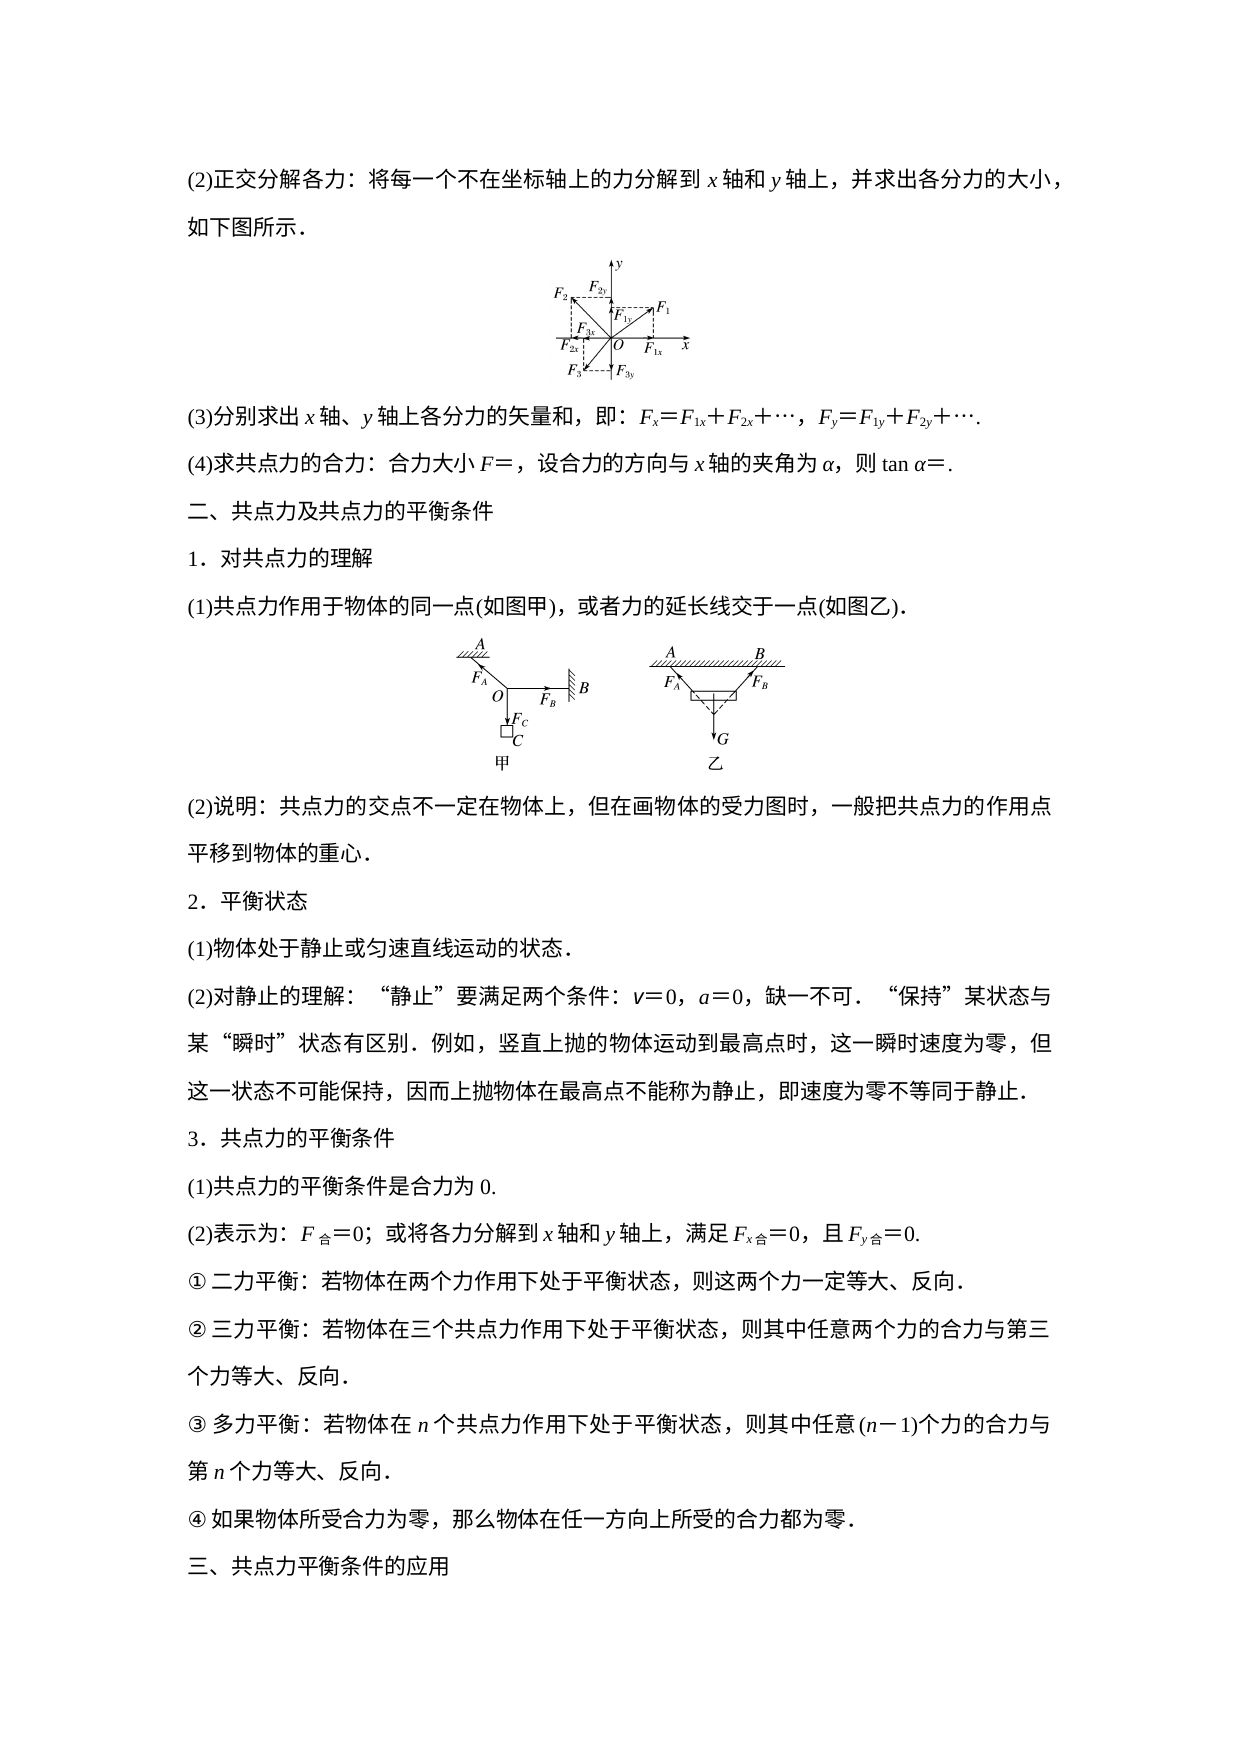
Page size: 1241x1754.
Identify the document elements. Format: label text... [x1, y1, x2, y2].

text 二、共点力及共点力的平衡条件 [187, 494, 1053, 526]
text ③多力平衡：若物体在n个共点力作用下处于平衡状态，则其中任意(n－1)个力的合力与第n个力等大、反向． [187, 1407, 1053, 1486]
text 3．共点力的平衡条件 [187, 1121, 1053, 1153]
text (2)说明：共点力的交点不一定在物体上，但在画物体的受力图时，一般把共点力的作用点平移到物体的重心． [187, 789, 1053, 868]
text 三、共点力平衡条件的应用 [187, 1549, 1053, 1581]
picture [452, 636, 788, 774]
text (4)求共点力的合力：合力大小F＝，设合力的方向与x轴的夹角为α，则tan α＝. [187, 446, 1053, 478]
text (1)共点力作用于物体的同一点(如图甲)，或者力的延长线交于一点(如图乙)． [187, 589, 1053, 621]
text (2)正交分解各力：将每一个不在坐标轴上的力分解到x轴和y轴上，并求出各分力的大小，如下图所示． [187, 162, 1053, 241]
text ①二力平衡：若物体在两个力作用下处于平衡状态，则这两个力一定等大、反向． [187, 1264, 1053, 1296]
text (2)对静止的理解：“静止”要满足两个条件：v＝0，a＝0，缺一不可．“保持”某状态与某“瞬时”状态有区别．例如，竖直上抛的物体运动到最高点时，这一瞬时速度为零，但这一状态不可能保持，因而上抛物体在最高点不能称为静止，即速度为零不等同于静止． [187, 979, 1053, 1106]
text 2．平衡状态 [187, 884, 1053, 916]
text 1．对共点力的理解 [187, 541, 1053, 573]
picture [547, 257, 693, 384]
text ②三力平衡：若物体在三个共点力作用下处于平衡状态，则其中任意两个力的合力与第三个力等大、反向． [187, 1312, 1053, 1391]
text (1)共点力的平衡条件是合力为0. [187, 1169, 1053, 1201]
text (1)物体处于静止或匀速直线运动的状态． [187, 931, 1053, 963]
text ④如果物体所受合力为零，那么物体在任一方向上所受的合力都为零． [187, 1502, 1053, 1533]
text (3)分别求出x轴、y轴上各分力的矢量和，即：Fx＝F1x＋F2x＋…，Fy＝F1y＋F2y＋…. [187, 399, 1053, 431]
text (2)表示为：F合＝0；或将各力分解到x轴和y轴上，满足Fx合＝0，且Fy合＝0. [187, 1216, 1053, 1248]
